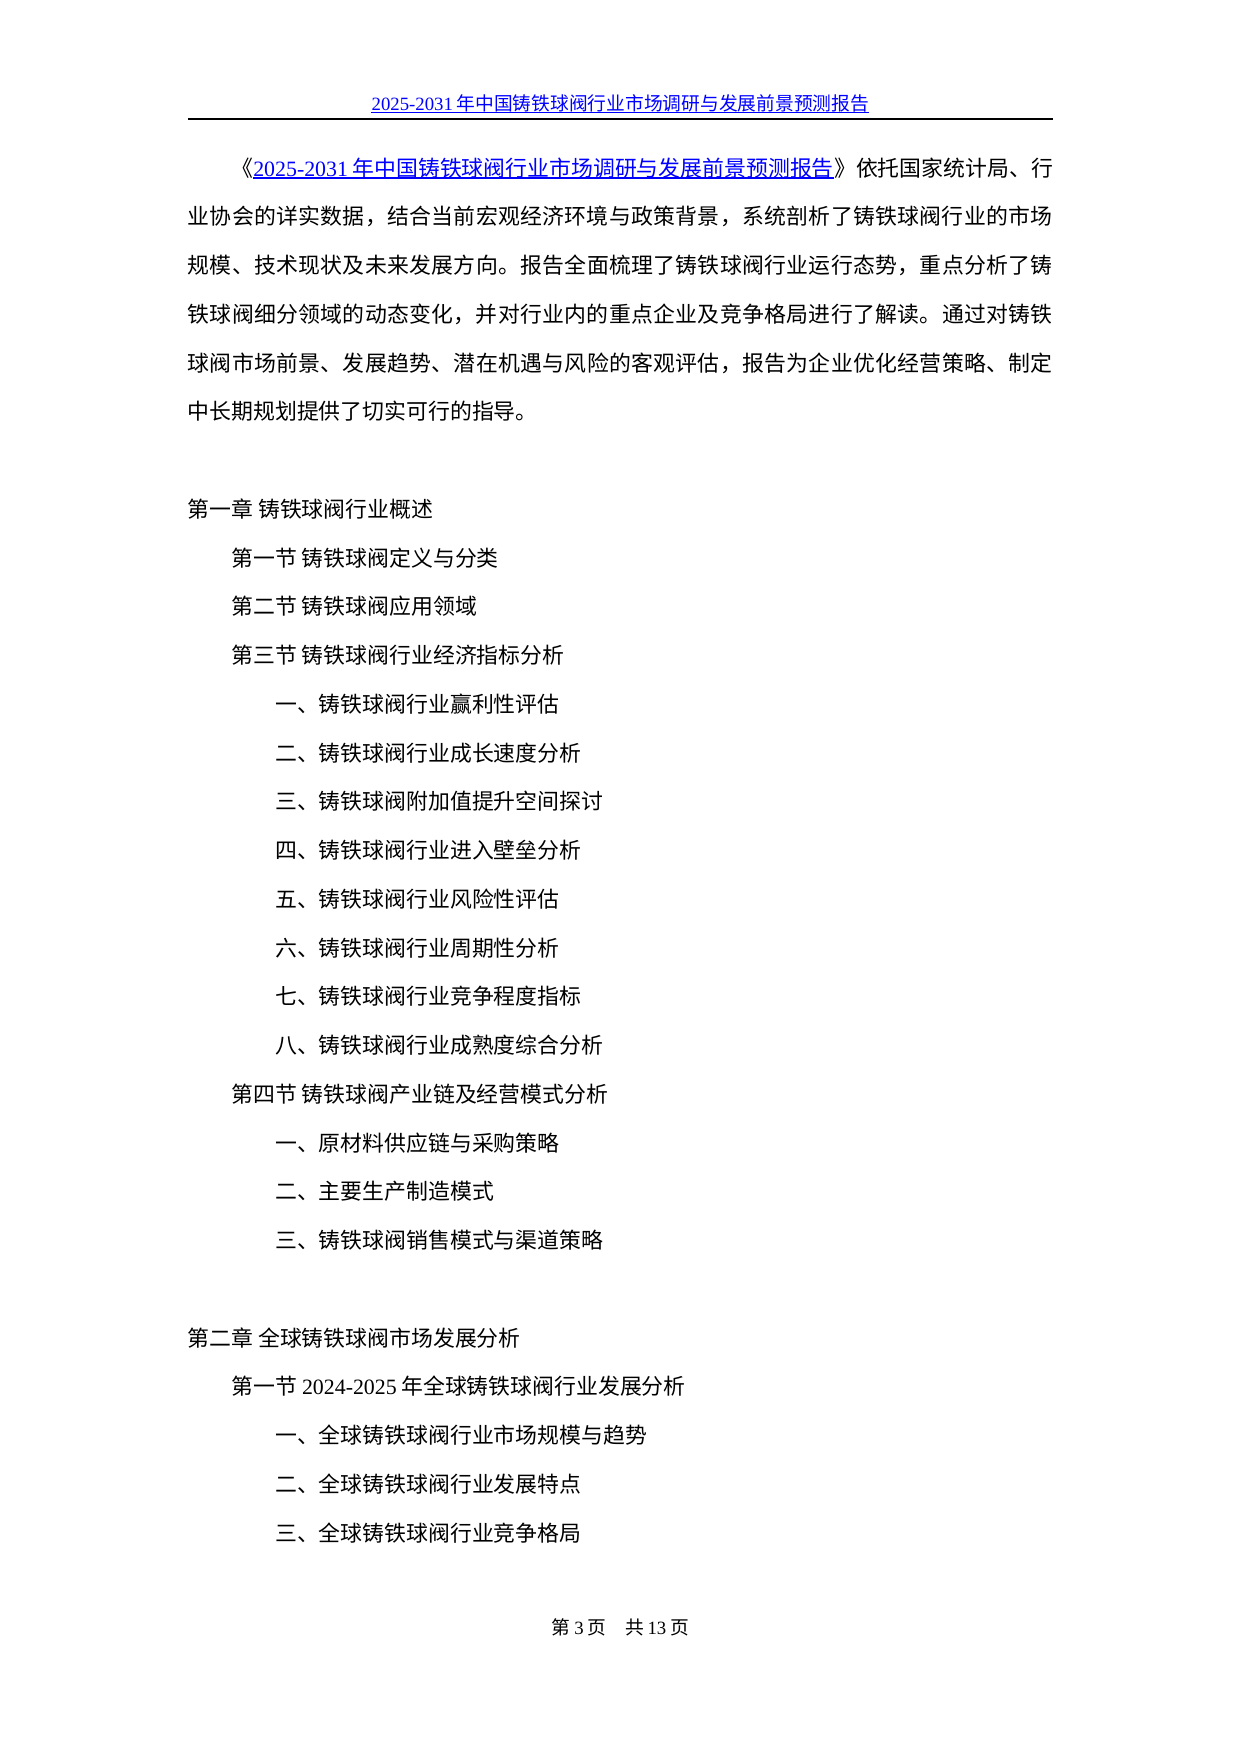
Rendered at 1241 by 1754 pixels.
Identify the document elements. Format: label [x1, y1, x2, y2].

text [187, 150, 1053, 1548]
